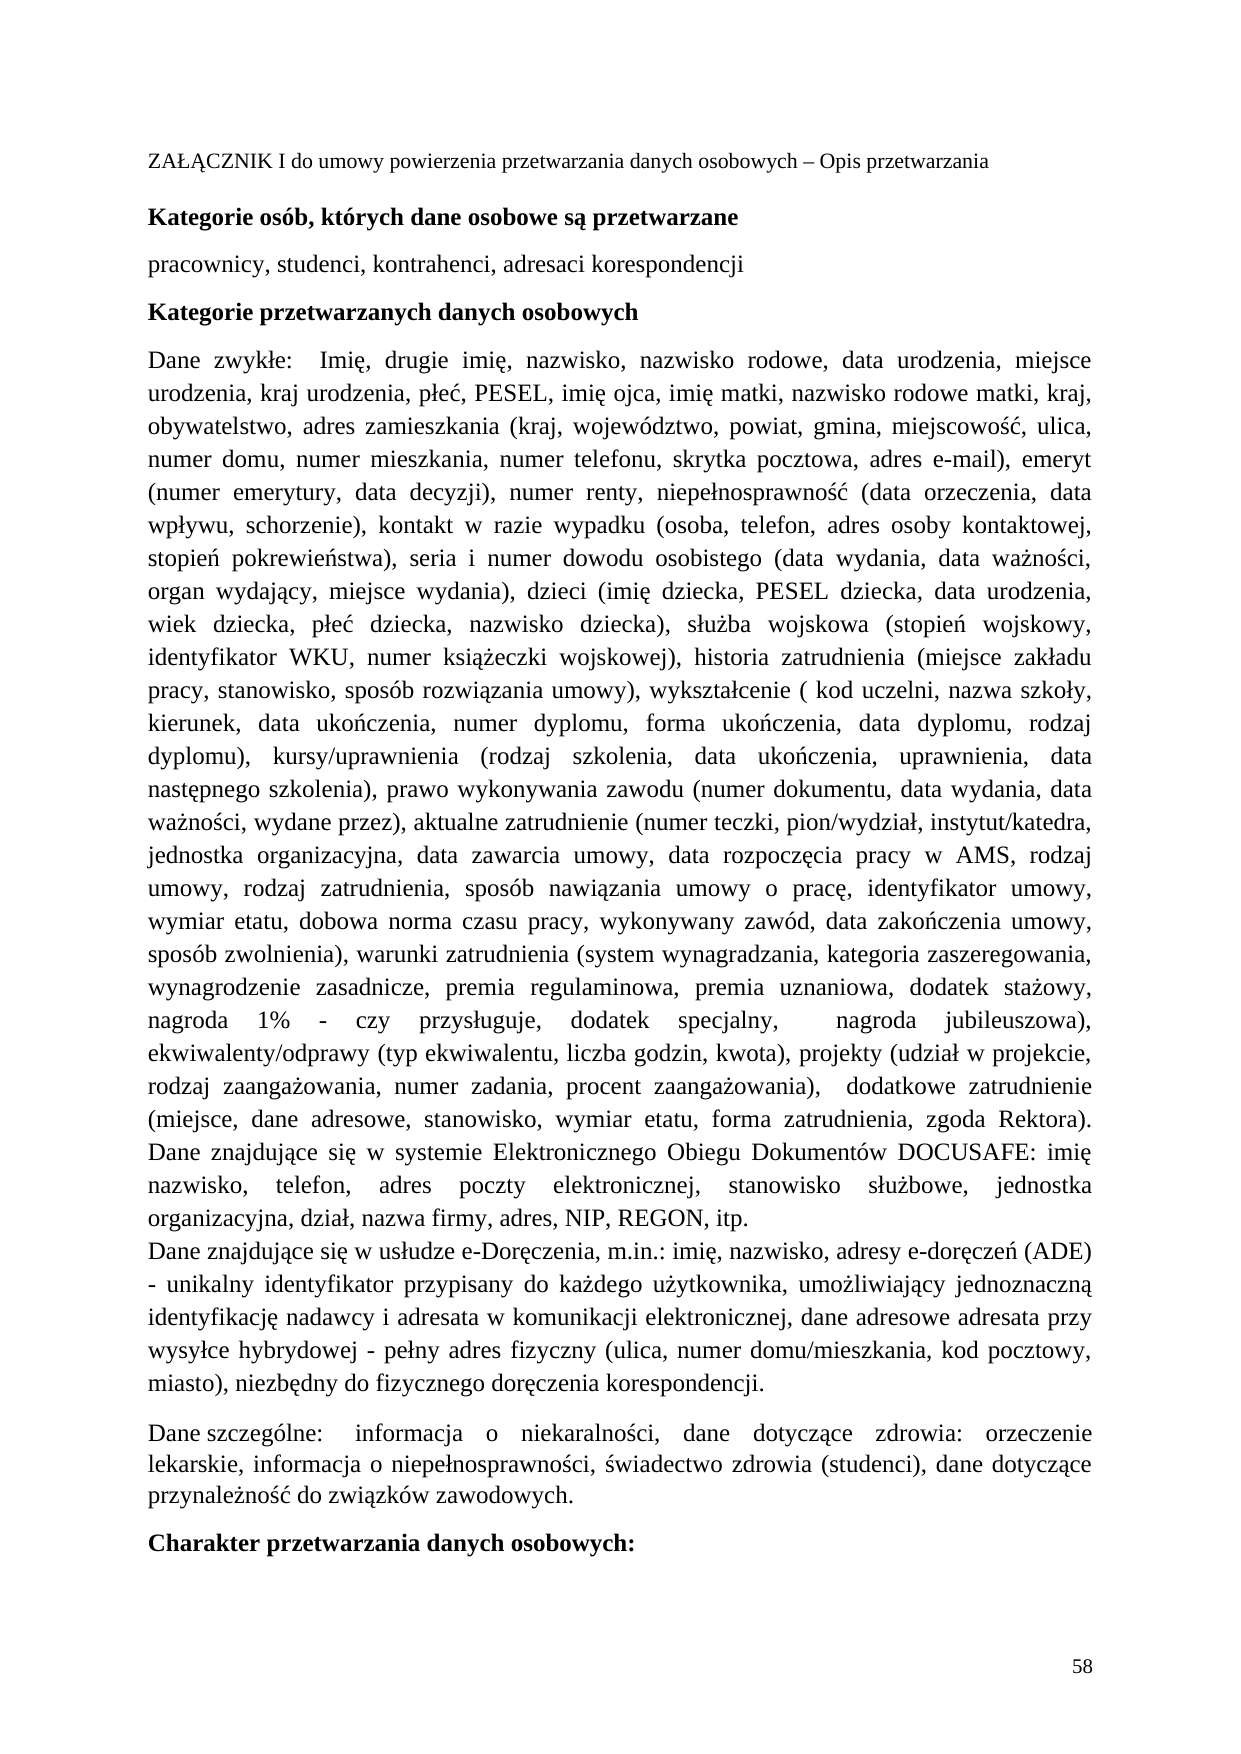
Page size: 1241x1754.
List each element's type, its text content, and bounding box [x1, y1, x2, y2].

text Charakter przetwarzania danych osobowych: [148, 1528, 1093, 1557]
text Dane znajdujące się w usłudze e-Doręczenia, m.in.: imię, nazwisko, adresy e-doręczeń (ADE) - unikalny identyfikator przypisany do każdego użytkownika, umożliwiający jednoznaczną identyfikację nadawcy i adresata w komunikacji elektronicznej, dane adresowe adresata przy wysyłce hybrydowej - pełny adres fizyczny (ulica, numer domu/mieszkania, kod pocztowy, miasto), niezbędny do fizycznego doręczenia korespondencji. [148, 1236, 1093, 1397]
text Dane szczególne: informacja o niekaralności, dane dotyczące zdrowia: orzeczenie lekarskie, informacja o niepełnosprawności, świadectwo zdrowia (studenci), dane dotyczące przynależność do związków zawodowych. [148, 1418, 1093, 1509]
text pracownicy, studenci, kontrahenci, adresaci korespondencji [148, 249, 1093, 278]
text Dane zwykłe: Imię, drugie imię, nazwisko, nazwisko rodowe, data urodzenia, miejsce urodzenia, kraj urodzenia, płeć, PESEL, imię ojca, imię matki, nazwisko rodowe matki, kraj, obywatelstwo, adres zamieszkania (kraj, województwo, powiat, gmina, miejscowość, ulica, numer domu, numer mieszkania, numer telefonu, skrytka pocztowa, adres e-mail), emeryt (numer emerytury, data decyzji), numer renty, niepełnosprawność (data orzeczenia, data wpływu, schorzenie), kontakt w razie wypadku (osoba, telefon, adres osoby kontaktowej, stopień pokrewieństwa), seria i numer dowodu osobistego (data wydania, data ważności, organ wydający, miejsce wydania), dzieci (imię dziecka, PESEL dziecka, data urodzenia, wiek dziecka, płeć dziecka, nazwisko dziecka), służba wojskowa (stopień wojskowy, identyfikator WKU, numer książeczki wojskowej), historia zatrudnienia (miejsce zakładu pracy, stanowisko, sposób rozwiązania umowy), wykształcenie ( kod uczelni, nazwa szkoły, kierunek, data ukończenia, numer dyplomu, forma ukończenia, data dyplomu, rodzaj dyplomu), kursy/uprawnienia (rodzaj szkolenia, data ukończenia, uprawnienia, data następnego szkolenia), prawo wykonywania zawodu (numer dokumentu, data wydania, data ważności, wydane przez), aktualne zatrudnienie (numer teczki, pion/wydział, instytut/katedra, jednostka organizacyjna, data zawarcia umowy, data rozpoczęcia pracy w AMS, rodzaj umowy, rodzaj zatrudnienia, sposób nawiązania umowy o pracę, identyfikator umowy, wymiar etatu, dobowa norma czasu pracy, wykonywany zawód, data zakończenia umowy, sposób zwolnienia), warunki zatrudnienia (system wynagradzania, kategoria zaszeregowania, wynagrodzenie zasadnicze, premia regulaminowa, premia uznaniowa, dodatek stażowy, nagroda 1% - czy przysługuje, dodatek specjalny, nagroda jubileuszowa), ekwiwalenty/odprawy (typ ekwiwalentu, liczba godzin, kwota), projekty (udział w projekcie, rodzaj zaangażowania, numer zadania, procent zaangażowania), dodatkowe zatrudnienie (miejsce, dane adresowe, stanowisko, wymiar etatu, forma zatrudnienia, zgoda Rektora). Dane znajdujące się w systemie Elektronicznego Obiegu Dokumentów DOCUSAFE: imię nazwisko, telefon, adres poczty elektronicznej, stanowisko służbowe, jednostka organizacyjna, dział, nazwa firmy, adres, NIP, REGON, itp. [148, 345, 1093, 1232]
text ZAŁĄCZNIK I do umowy powierzenia przetwarzania danych osobowych – Opis przetwarzania [148, 148, 1093, 173]
text Kategorie przetwarzanych danych osobowych [148, 297, 1093, 326]
text Kategorie osób, których dane osobowe są przetwarzane [148, 202, 1093, 230]
